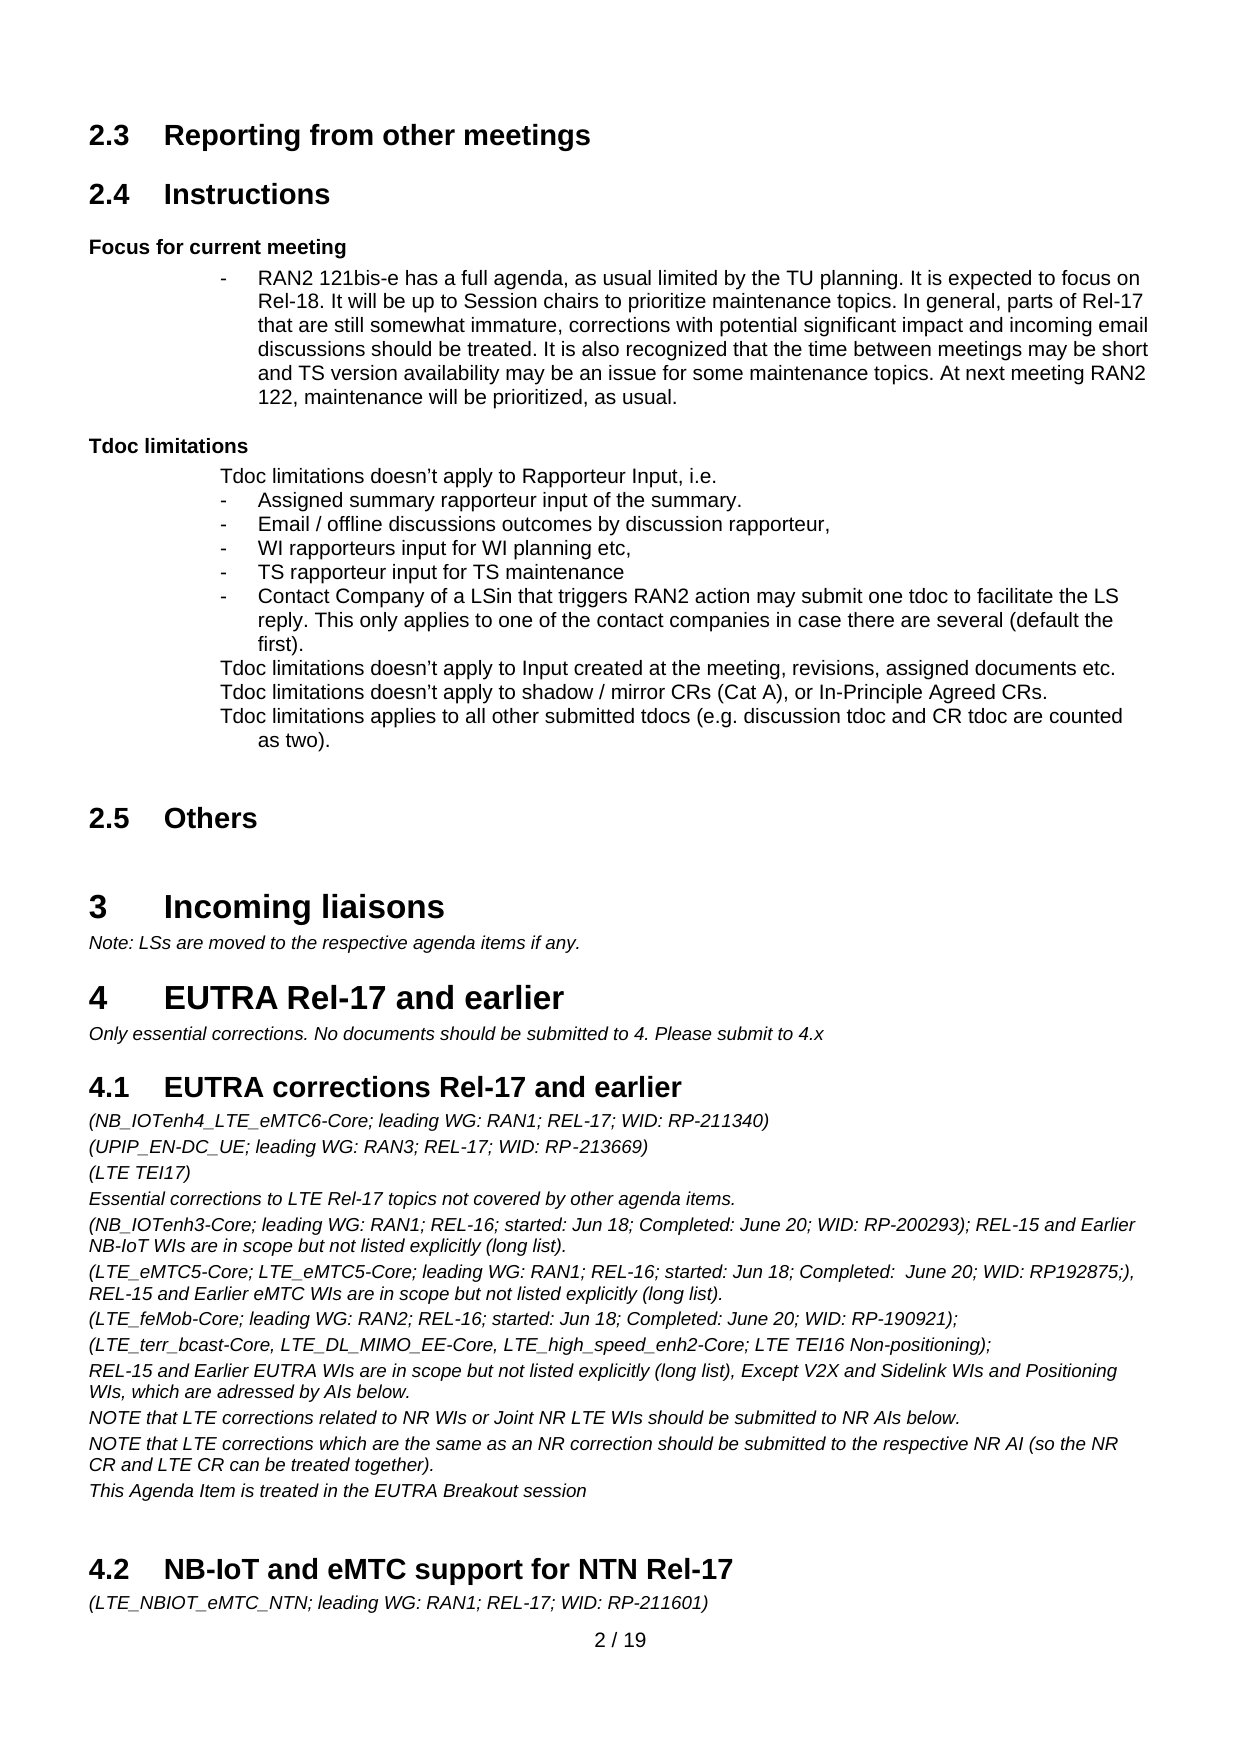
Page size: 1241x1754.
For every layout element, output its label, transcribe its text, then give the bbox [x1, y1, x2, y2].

text - RAN2 121bis-e has a full agenda, as usual limited by the TU planning. It is expected to focus on Rel-18. It will be up to Session chairs to prioritize maintenance topics. In general, parts of Rel-17 that are still somewhat immature, corrections with potential significant impact and incoming email discussions should be treated. It is also recognized that the time between meetings may be short and TS version availability may be an issue for some maintenance topics. At next meeting RAN2 122, maintenance will be prioritized, as usual. [220, 265, 1152, 409]
text (LTE TEI17) [89, 1162, 1152, 1183]
text - Email / offline discussions outcomes by discussion rapporteur, [220, 512, 1152, 536]
subtitle 4 EUTRA Rel-17 and earlier [89, 978, 1152, 1017]
subtitle 2.4 Instructions [89, 177, 1152, 210]
text Tdoc limitations doesn’t apply to shadow / mirror CRs (Cat A), or In-Principle Agreed CRs. [220, 680, 1152, 704]
text - TS rapporteur input for TS maintenance [220, 560, 1152, 584]
text Focus for current meeting [89, 235, 1152, 259]
text (NB_IOTenh3-Core; leading WG: RAN1; REL-16; started: Jun 18; Completed: June 20; WID: RP-200293); REL-15 and Earlier NB-IoT WIs are in scope but not listed explicitly (long list). [89, 1213, 1152, 1257]
text - Contact Company of a LSin that triggers RAN2 action may submit one tdoc to facilitate the LS reply. This only applies to one of the contact companies in case there are several (default the first). [220, 584, 1152, 656]
subtitle 2.5 Others [89, 801, 1152, 834]
text Tdoc limitations applies to all other submitted tdocs (e.g. discussion tdoc and CR tdoc are counted as two). [220, 704, 1152, 752]
text - WI rapporteurs input for WI planning etc, [220, 536, 1152, 560]
text NOTE that LTE corrections related to NR WIs or Joint NR LTE WIs should be submitted to NR AIs below. [89, 1407, 1152, 1428]
subtitle 4.2 NB-IoT and eMTC support for NTN Rel-17 [89, 1552, 1152, 1586]
subtitle 3 Incoming liaisons [89, 887, 1152, 926]
text (NB_IOTenh4_LTE_eMTC6-Core; leading WG: RAN1; REL-17; WID: RP-211340) [89, 1109, 1152, 1131]
text Essential corrections to LTE Rel-17 topics not covered by other agenda items. [89, 1188, 1152, 1209]
text (LTE_eMTC5-Core; LTE_eMTC5-Core; leading WG: RAN1; REL-16; started: Jun 18; Completed: June 20; WID: RP192875;), REL-15 and Earlier eMTC WIs are in scope but not listed explicitly (long list). [89, 1261, 1152, 1304]
text REL-15 and Earlier EUTRA WIs are in scope but not listed explicitly (long list), Except V2X and Sidelink WIs and Positioning WIs, which are adressed by AIs below. [89, 1359, 1152, 1403]
text This Agenda Item is treated in the EUTRA Breakout session [89, 1480, 1152, 1501]
text - Assigned summary rapporteur input of the summary. [220, 488, 1152, 512]
text Tdoc limitations doesn’t apply to Rapporteur Input, i.e. [220, 464, 1152, 488]
text Note: LSs are moved to the respective agenda items if any. [89, 932, 1152, 953]
text NOTE that LTE corrections which are the same as an NR correction should be submitted to the respective NR AI (so the NR CR and LTE CR can be treated together). [89, 1432, 1152, 1476]
subtitle 2.3 Reporting from other meetings [89, 118, 1152, 152]
subtitle 4.1 EUTRA corrections Rel-17 and earlier [89, 1070, 1152, 1103]
text (UPIP_EN-DC_UE; leading WG: RAN3; REL-17; WID: RP-213669) [89, 1135, 1152, 1158]
text Only essential corrections. No documents should be submitted to 4. Please submit to 4.x [89, 1023, 1152, 1045]
text Tdoc limitations doesn’t apply to Input created at the meeting, revisions, assigned documents etc. [220, 656, 1152, 680]
text (LTE_terr_bcast-Core, LTE_DL_MIMO_EE-Core, LTE_high_speed_enh2-Core; LTE TEI16 Non-positioning); [89, 1334, 1152, 1355]
text Tdoc limitations [89, 434, 1152, 458]
text (LTE_feMob-Core; leading WG: RAN2; REL-16; started: Jun 18; Completed: June 20; WID: RP-190921); [89, 1308, 1152, 1329]
text (LTE_NBIOT_eMTC_NTN; leading WG: RAN1; REL-17; WID: RP-211601) [89, 1592, 1152, 1613]
